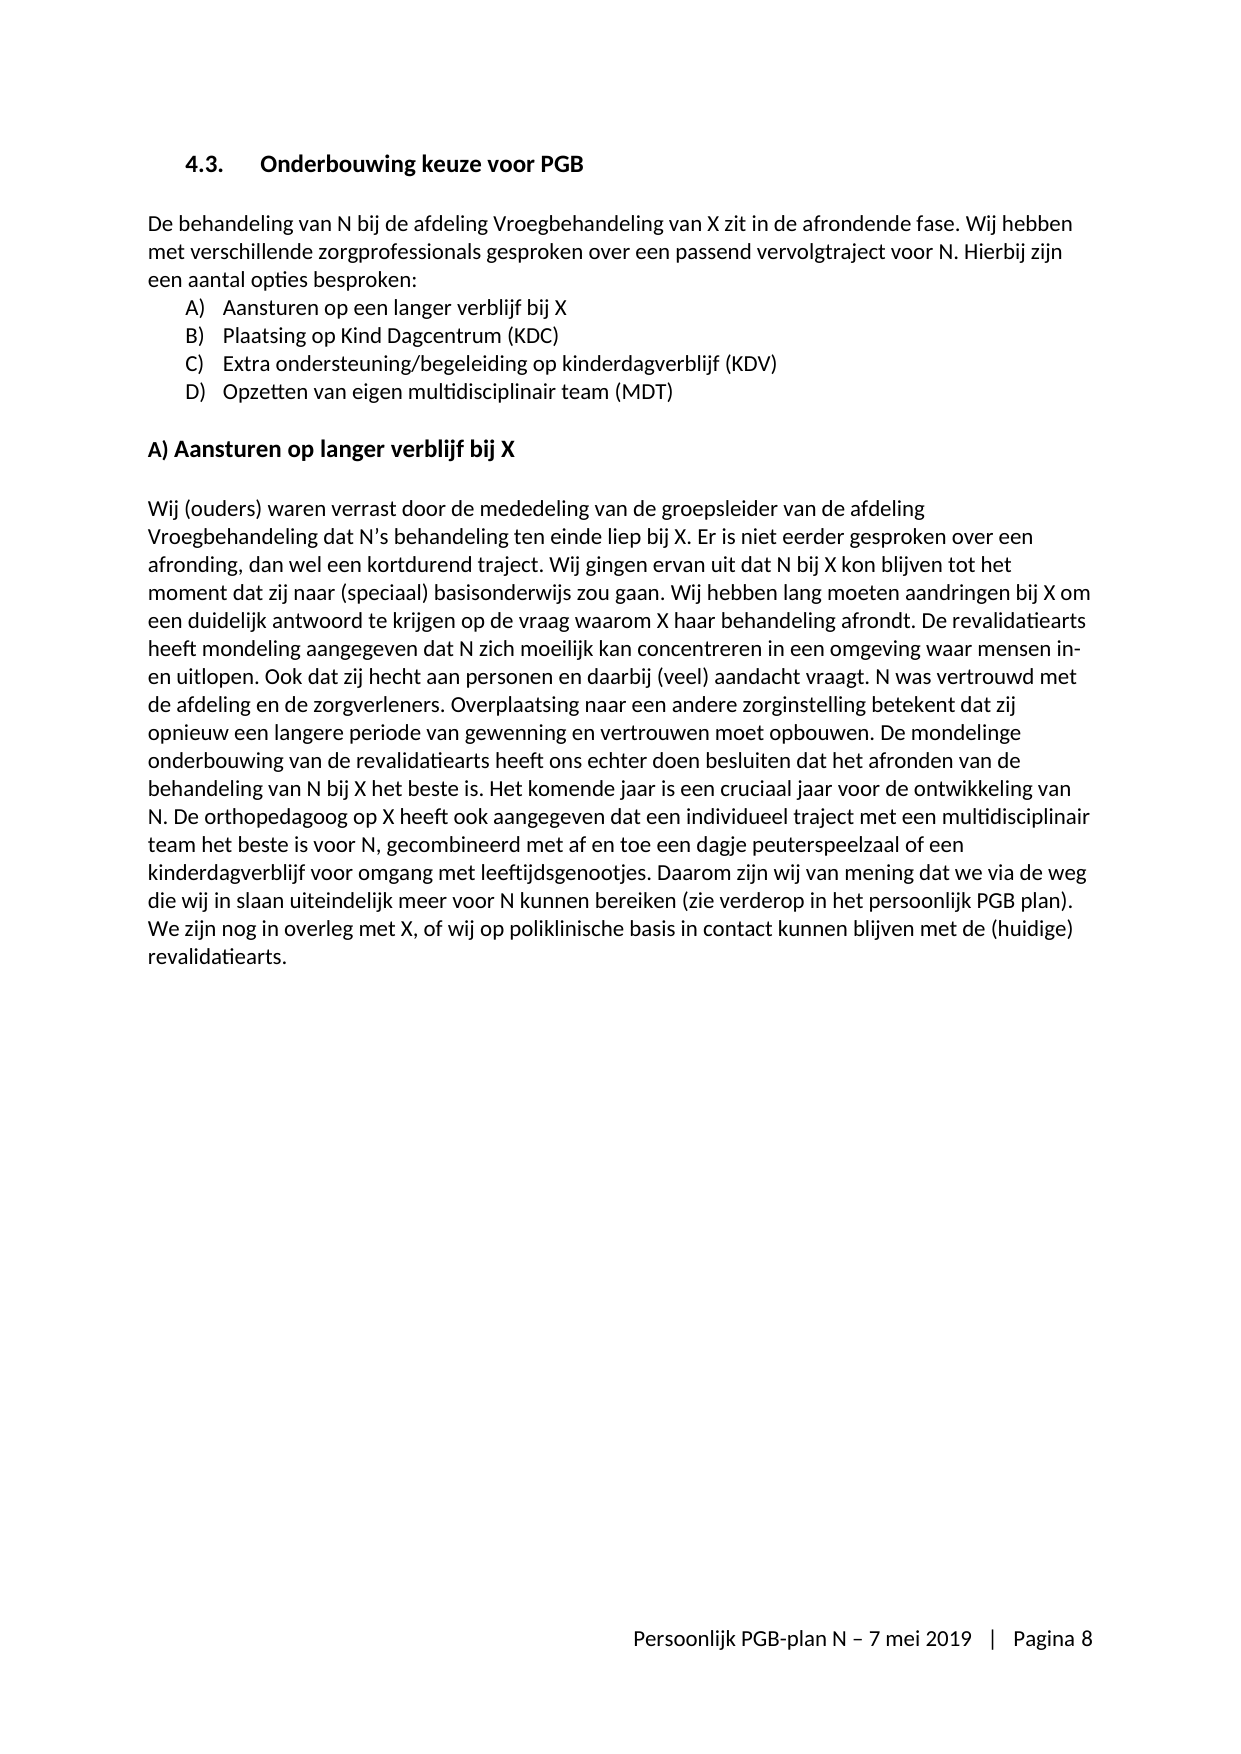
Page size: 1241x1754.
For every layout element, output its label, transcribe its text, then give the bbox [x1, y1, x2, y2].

list Onderbouwing keuze voor PGB [185, 148, 1092, 178]
text A) Aansturen op langer verblijf bij X [148, 433, 1092, 463]
list Plaatsing op Kind Dagcentrum (KDC) [185, 321, 1092, 349]
list Extra ondersteuning/begeleiding op kinderdagverblijf (KDV) [185, 349, 1092, 377]
list Aansturen op een langer verblijf bij X [185, 293, 1092, 321]
list Opzetten van eigen multidisciplinair team (MDT) [185, 377, 1092, 405]
text Wij (ouders) waren verrast door de mededeling van de groepsleider van de afdeling Vroegbehandeling dat N’s behandeling ten einde liep bij X. Er is niet eerder gesproken over een afronding, dan wel een kortdurend traject. Wij gingen ervan uit dat N bij X kon blijven tot het moment dat zij naar (speciaal) basisonderwijs zou gaan. Wij hebben lang moeten aandringen bij X om een duidelijk antwoord te krijgen op de vraag waarom X haar behandeling afrondt. De revalidatiearts heeft mondeling aangegeven dat N zich moeilijk kan concentreren in een omgeving waar mensen in- en uitlopen. Ook dat zij hecht aan personen en daarbij (veel) aandacht vraagt. N was vertrouwd met de afdeling en de zorgverleners. Overplaatsing naar een andere zorginstelling betekent dat zij opnieuw een langere periode van gewenning en vertrouwen moet opbouwen. De mondelinge onderbouwing van de revalidatiearts heeft ons echter doen besluiten dat het afronden van de behandeling van N bij X het beste is. Het komende jaar is een cruciaal jaar voor de ontwikkeling van N. De orthopedagoog op X heeft ook aangegeven dat een individueel traject met een multidisciplinair team het beste is voor N, gecombineerd met af en toe een dagje peuterspeelzaal of een kinderdagverblijf voor omgang met leeftijdsgenootjes. Daarom zijn wij van mening dat we via de weg die wij in slaan uiteindelijk meer voor N kunnen bereiken (zie verderop in het persoonlijk PGB plan). We zijn nog in overleg met X, of wij op poliklinische basis in contact kunnen blijven met de (huidige) revalidatiearts. [148, 494, 1092, 970]
text De behandeling van N bij de afdeling Vroegbehandeling van X zit in de afrondende fase. Wij hebben met verschillende zorgprofessionals gesproken over een passend vervolgtraject voor N. Hierbij zijn een aantal opties besproken: [148, 209, 1092, 293]
